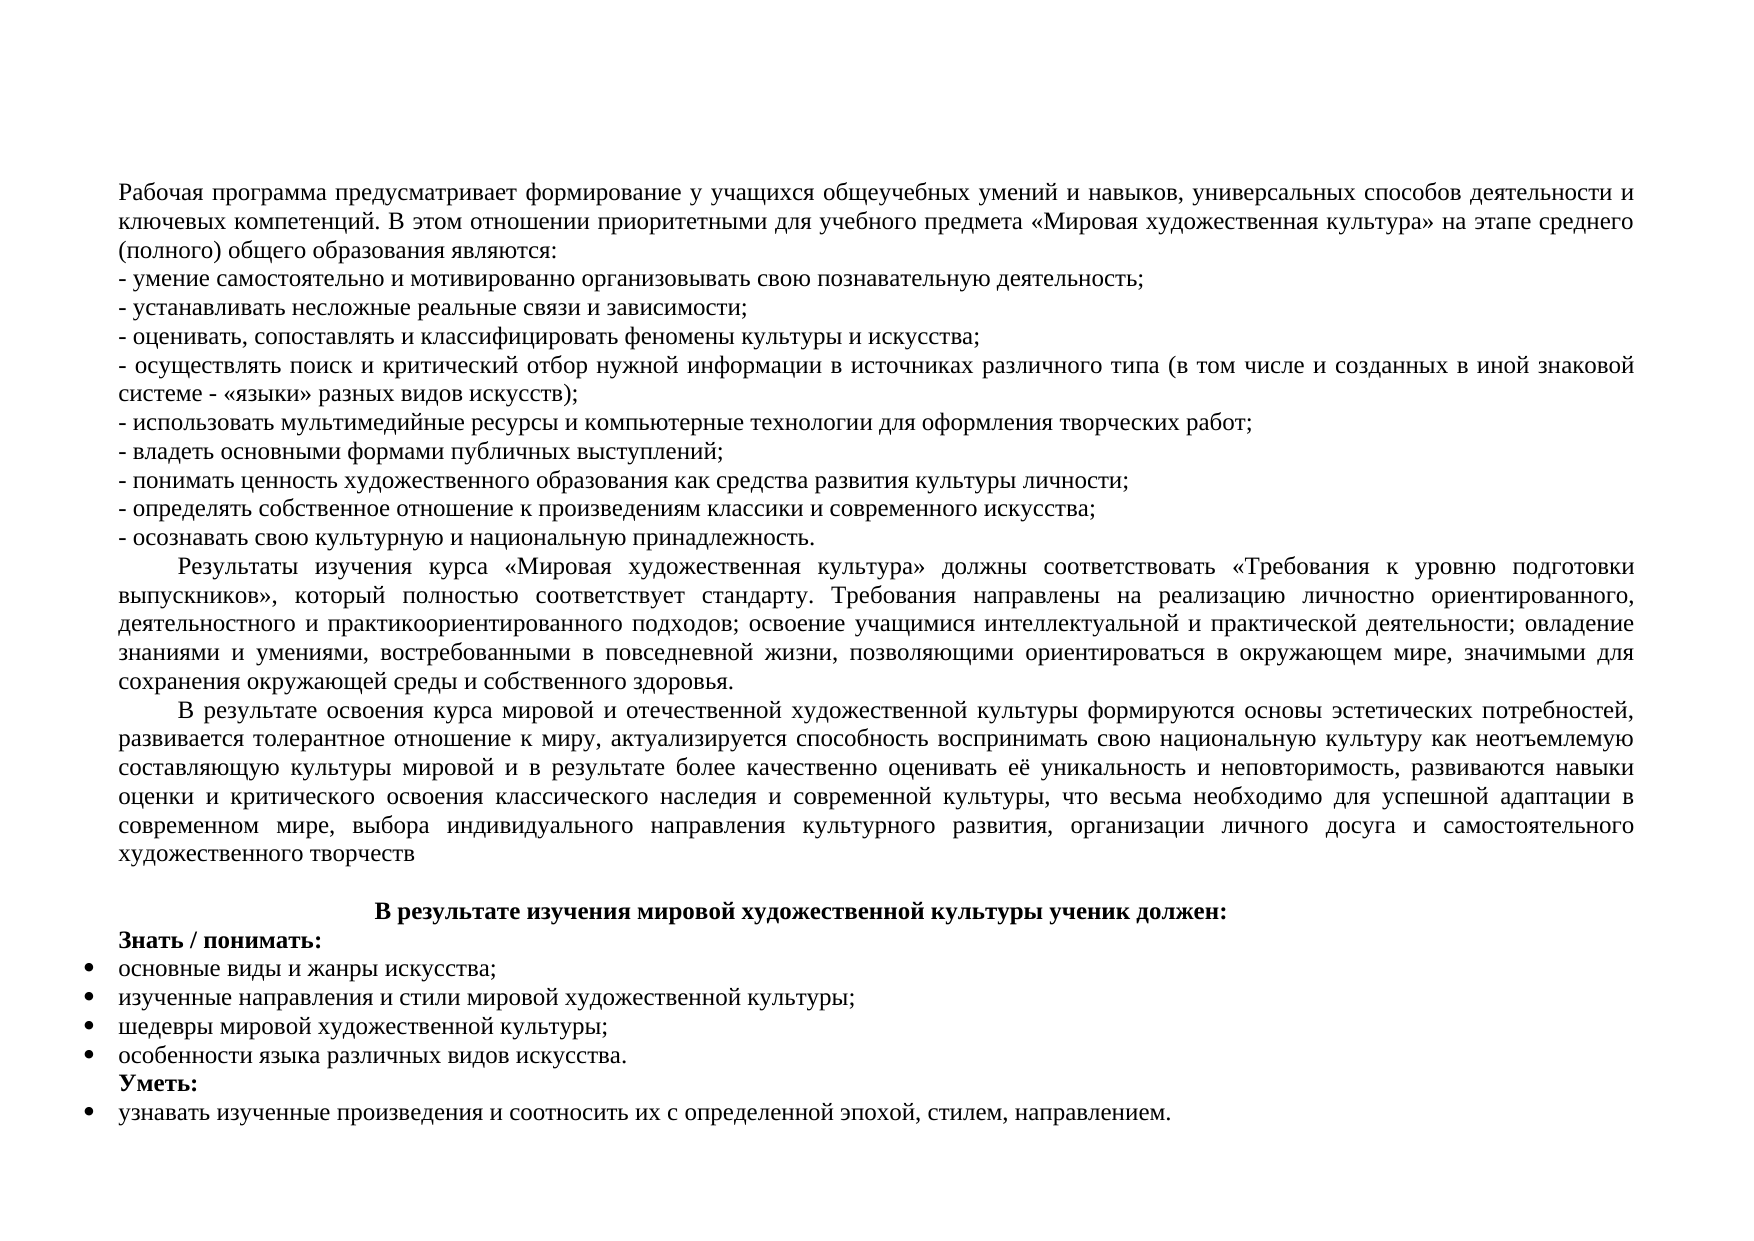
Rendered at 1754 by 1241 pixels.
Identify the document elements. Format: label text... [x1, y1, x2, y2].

text - понимать ценность художественного образования как средства развития культуры личности; [118, 465, 1636, 493]
list узнавать изученные произведения и соотносить их с определенной эпохой, стилем, направлением. [84, 1097, 1636, 1126]
text Рабочая программа предусматривает формирование у учащихся общеучебных умений и навыков, универсальных способов деятельности и ключевых компетенций. В этом отношении приоритетными для учебного предмета «Мировая художественная культура» на этапе среднего (полного) общего образования являются: [118, 177, 1636, 263]
text - устанавливать несложные реальные связи и зависимости; [118, 292, 1636, 321]
text - определять собственное отношение к произведениям классики и современного искусства; [118, 493, 1636, 522]
text - использовать мультимедийные ресурсы и компьютерные технологии для оформления творческих работ; [118, 407, 1636, 436]
list шедевры мировой художественной культуры; [84, 1011, 1636, 1040]
text - осуществлять поиск и критический отбор нужной информации в источниках различного типа (в том числе и созданных в иной знаковой системе - «языки» разных видов искусств); [118, 350, 1636, 407]
text - владеть основными формами публичных выступлений; [118, 436, 1636, 465]
text В результате освоения курса мировой и отечественной художественной культуры формируются основы эстетических потребностей, развивается толерантное отношение к миру, актуализируется способность воспринимать свою национальную культуру как неотъемлемую составляющую культуры мировой и в результате более качественно оценивать её уникальность и неповторимость, развиваются навыки оценки и критического освоения классического наследия и современной культуры, что весьма необходимо для успешной адаптации в современном мире, выбора индивидуального направления культурного развития, организации личного досуга и самостоятельного художественного творчеств [118, 695, 1636, 867]
text - оценивать, сопоставлять и классифицировать феномены культуры и искусства; [118, 321, 1636, 350]
list основные виды и жанры искусства; [84, 953, 1636, 982]
text Знать / понимать: [118, 925, 1636, 953]
text - умение самостоятельно и мотивированно организовывать свою познавательную деятельность; [118, 263, 1636, 292]
text Уметь: [118, 1068, 1636, 1097]
list Результаты изучения курса «Мировая художественная культура» должны соответствовать «Требования к уровню подготовки выпускников», который полностью соответствует стандарту. Требования направлены на реализацию личностно ориентированного, деятельностного и практикоориентированного подходов; освоение учащимися интеллектуальной и практической деятельности; овладение знаниями и умениями, востребованными в повседневной жизни, позволяющими ориентироваться в окружающем мире, значимыми для сохранения окружающей среды и собственного здоровья. [118, 551, 1636, 695]
text В результате изучения мировой художественной культуры ученик должен: [118, 896, 1636, 925]
list особенности языка различных видов искусства. [84, 1040, 1636, 1068]
list изученные направления и стили мировой художественной культуры; [84, 982, 1636, 1011]
text - осознавать свою культурную и национальную принадлежность. [118, 522, 1636, 551]
